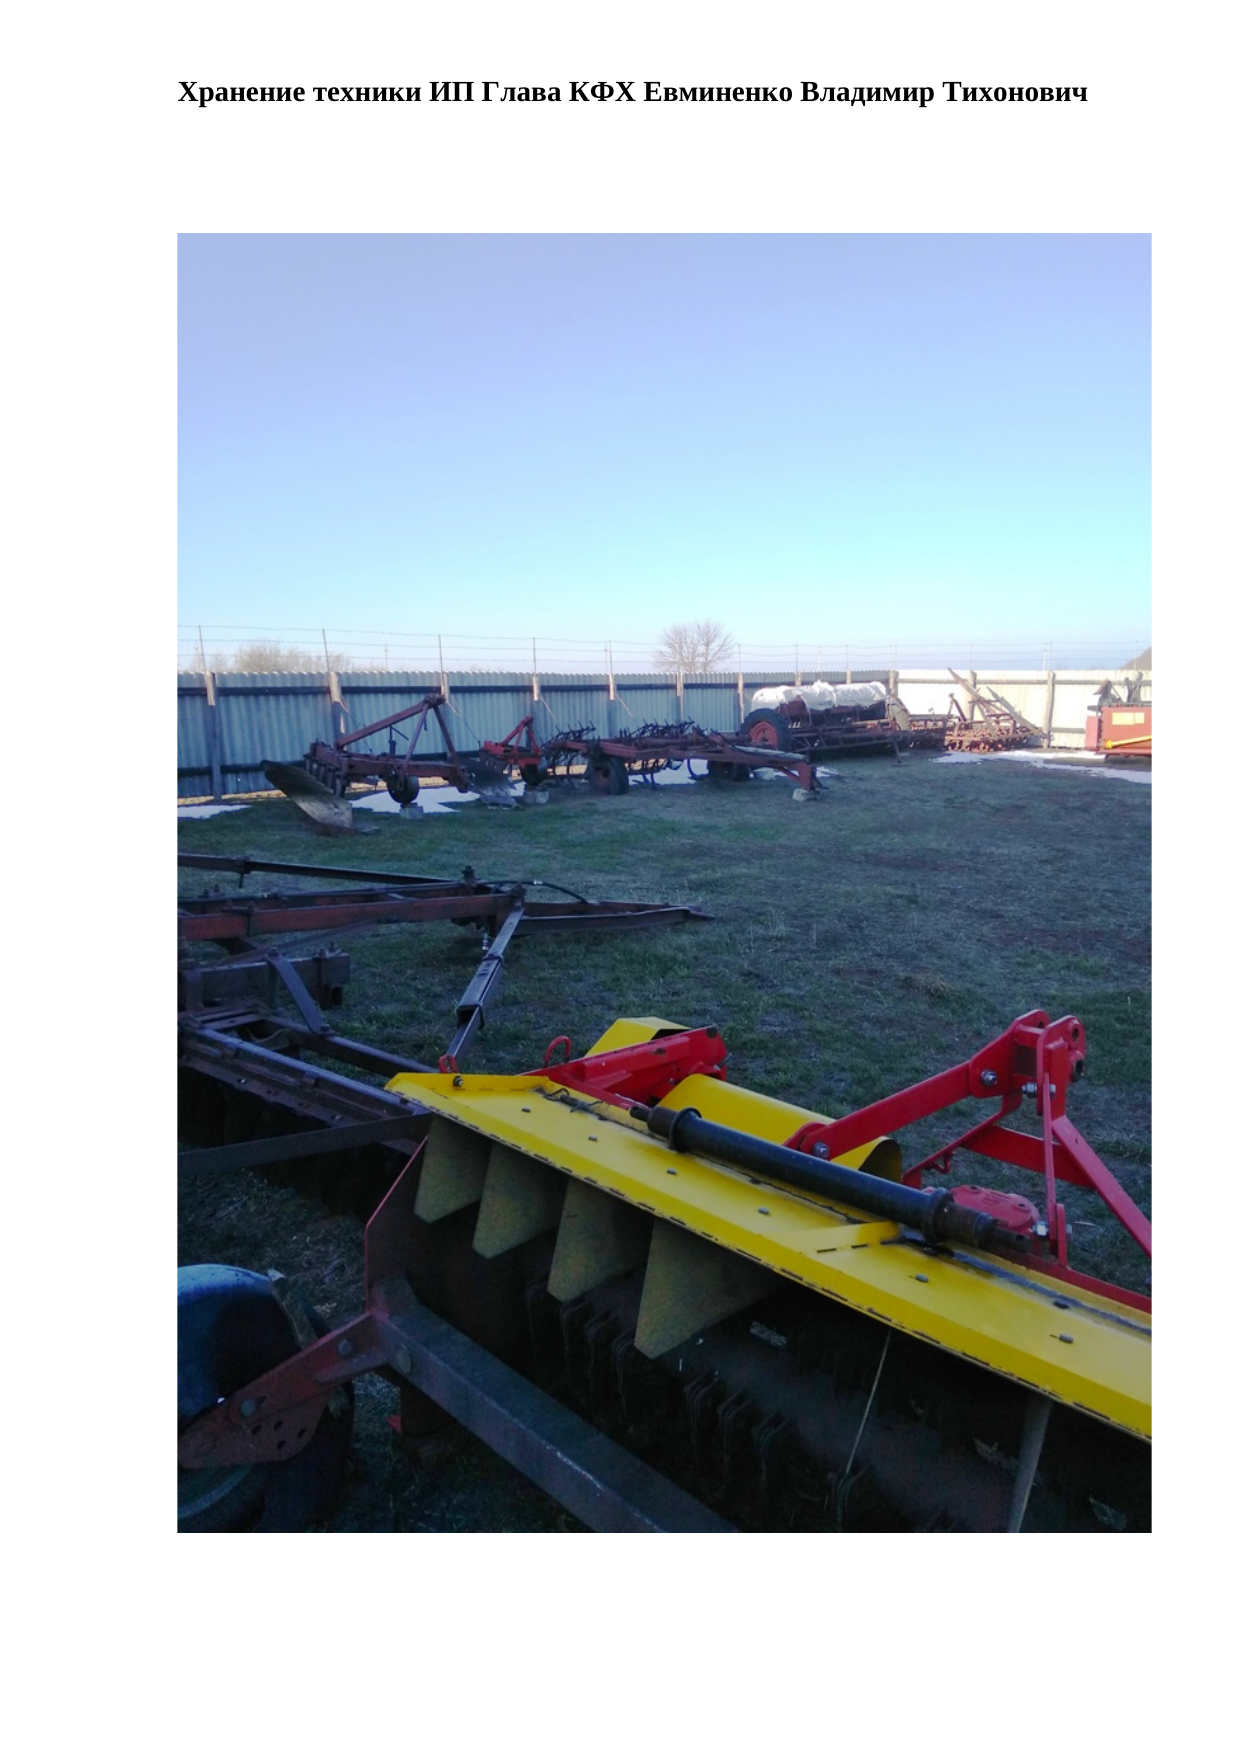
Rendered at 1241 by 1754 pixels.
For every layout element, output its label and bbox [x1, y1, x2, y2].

picture [177, 233, 1152, 1533]
